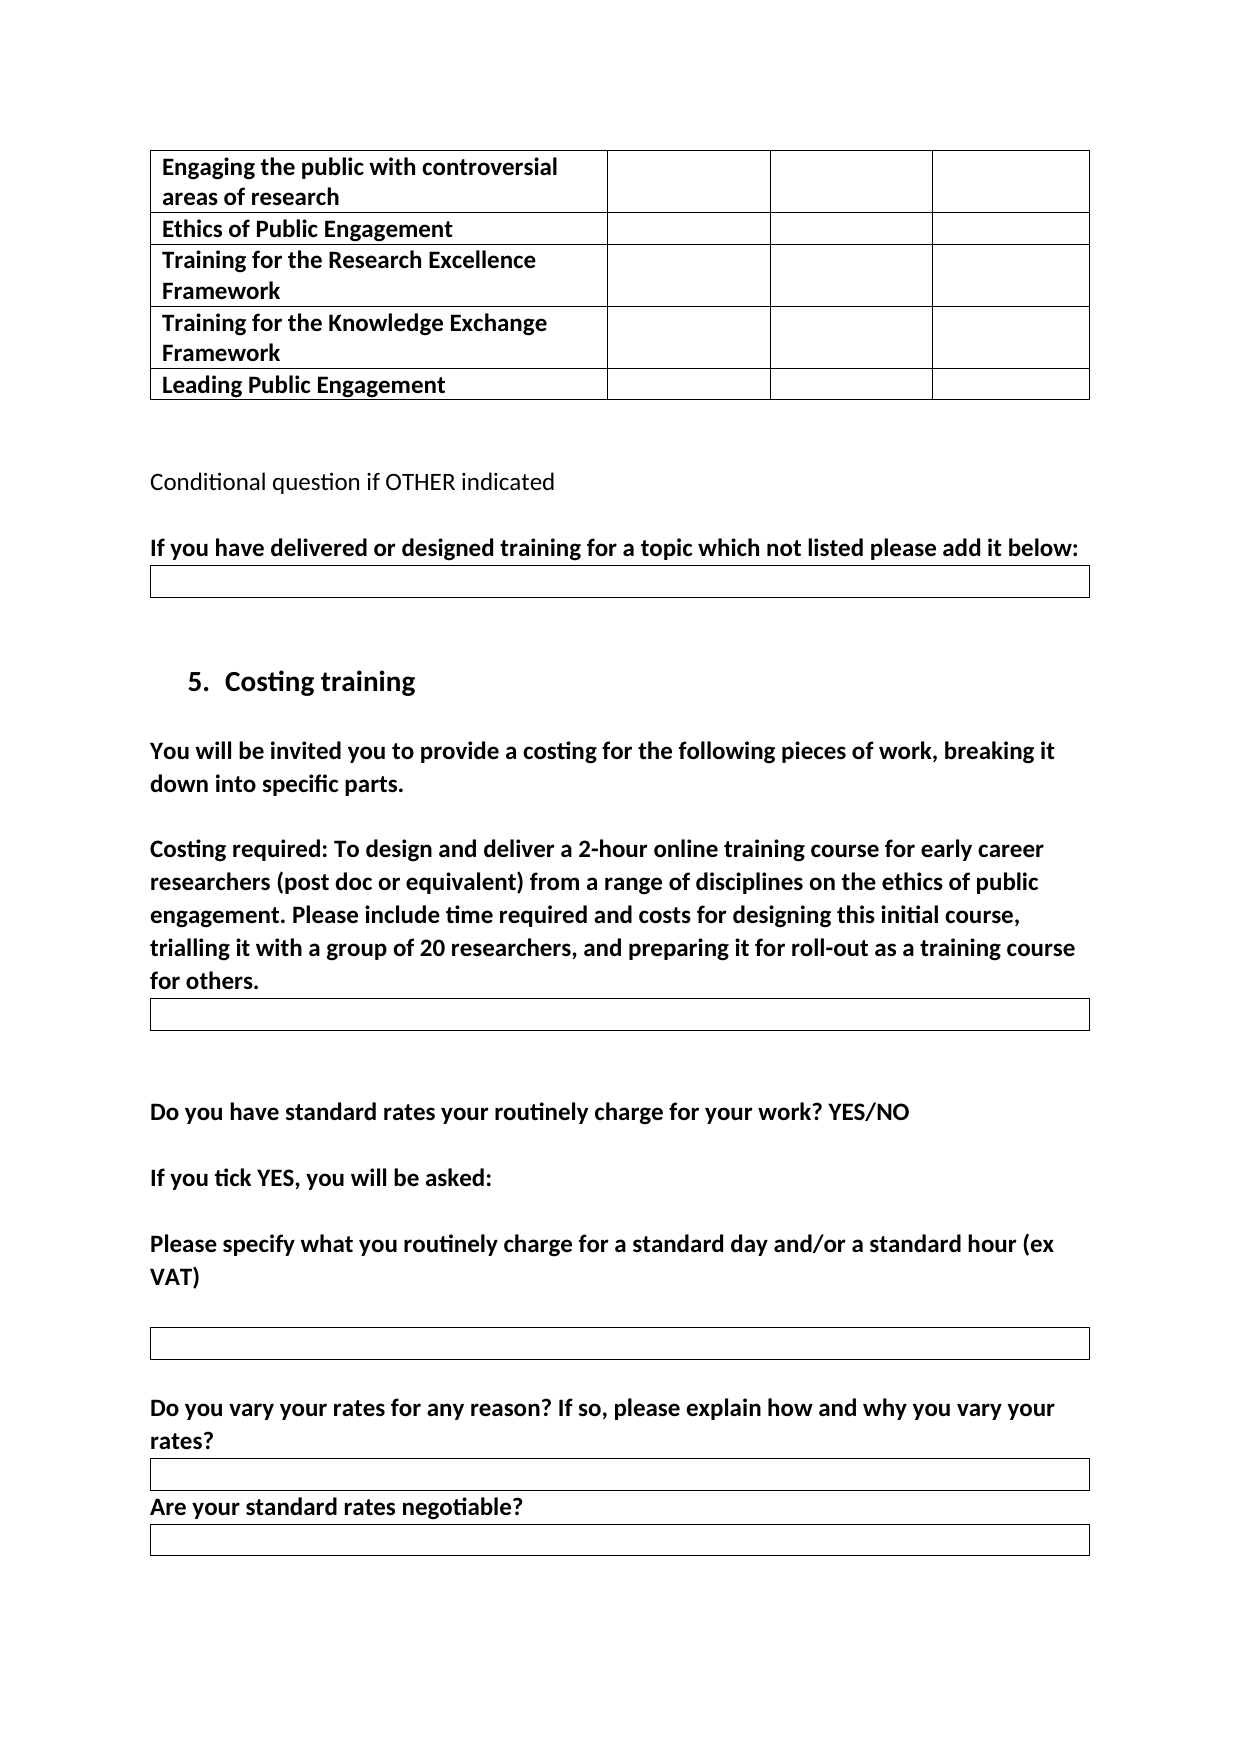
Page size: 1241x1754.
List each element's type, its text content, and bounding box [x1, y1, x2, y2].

table_cell [608, 245, 770, 306]
table_header [151, 999, 1089, 1030]
table_cell [933, 369, 1089, 399]
table_cell [608, 151, 770, 212]
table_cell [933, 151, 1089, 212]
text Costing required: To design and deliver a 2-hour online training course for early career researchers (post doc or equivalent) from a range of disciplines on the ethics of public engagement. Please include time required and costs for designing this initial course, trialling it with a group of 20 researchers, and preparing it for roll-out as a training course for others. [150, 833, 1090, 996]
text Conditional question if OTHER indicated [150, 466, 1090, 497]
table_cell [608, 307, 770, 368]
table_cell [933, 307, 1089, 368]
table_cell [933, 213, 1089, 244]
text If you have delivered or designed training for a topic which not listed please add it below: [150, 532, 1090, 563]
text Are your standard rates negotiable? [150, 1491, 1090, 1521]
text Do you have standard rates your routinely charge for your work? YES/NO [150, 1097, 1090, 1127]
table_cell Engaging the public with controversial areas of research [151, 151, 607, 212]
table_header [151, 1459, 1089, 1490]
table_header [151, 566, 1089, 597]
text Please specify what you routinely charge for a standard day and/or a standard hour (ex VAT) [150, 1228, 1090, 1292]
table_cell [771, 369, 932, 399]
table_cell [608, 213, 770, 244]
table_cell [771, 151, 932, 212]
table_cell [771, 245, 932, 306]
table_cell [771, 213, 932, 244]
text You will be invited you to provide a costing for the following pieces of work, breaking it down into specific parts. [150, 735, 1090, 798]
table_cell Training for the Knowledge Exchange Framework [151, 307, 607, 368]
table_cell [771, 307, 932, 368]
table_cell Training for the Research Excellence Framework [151, 245, 607, 306]
list Costing training [187, 663, 1090, 699]
text If you tick YES, you will be asked: [150, 1162, 1090, 1193]
table_cell [608, 369, 770, 399]
table_cell [933, 245, 1089, 306]
table_header [151, 1525, 1089, 1555]
table_cell Leading Public Engagement [151, 369, 607, 399]
table_header [151, 1328, 1089, 1358]
text Do you vary your rates for any reason? If so, please explain how and why you vary your rates? [150, 1392, 1090, 1456]
table_cell Ethics of Public Engagement [151, 213, 607, 244]
